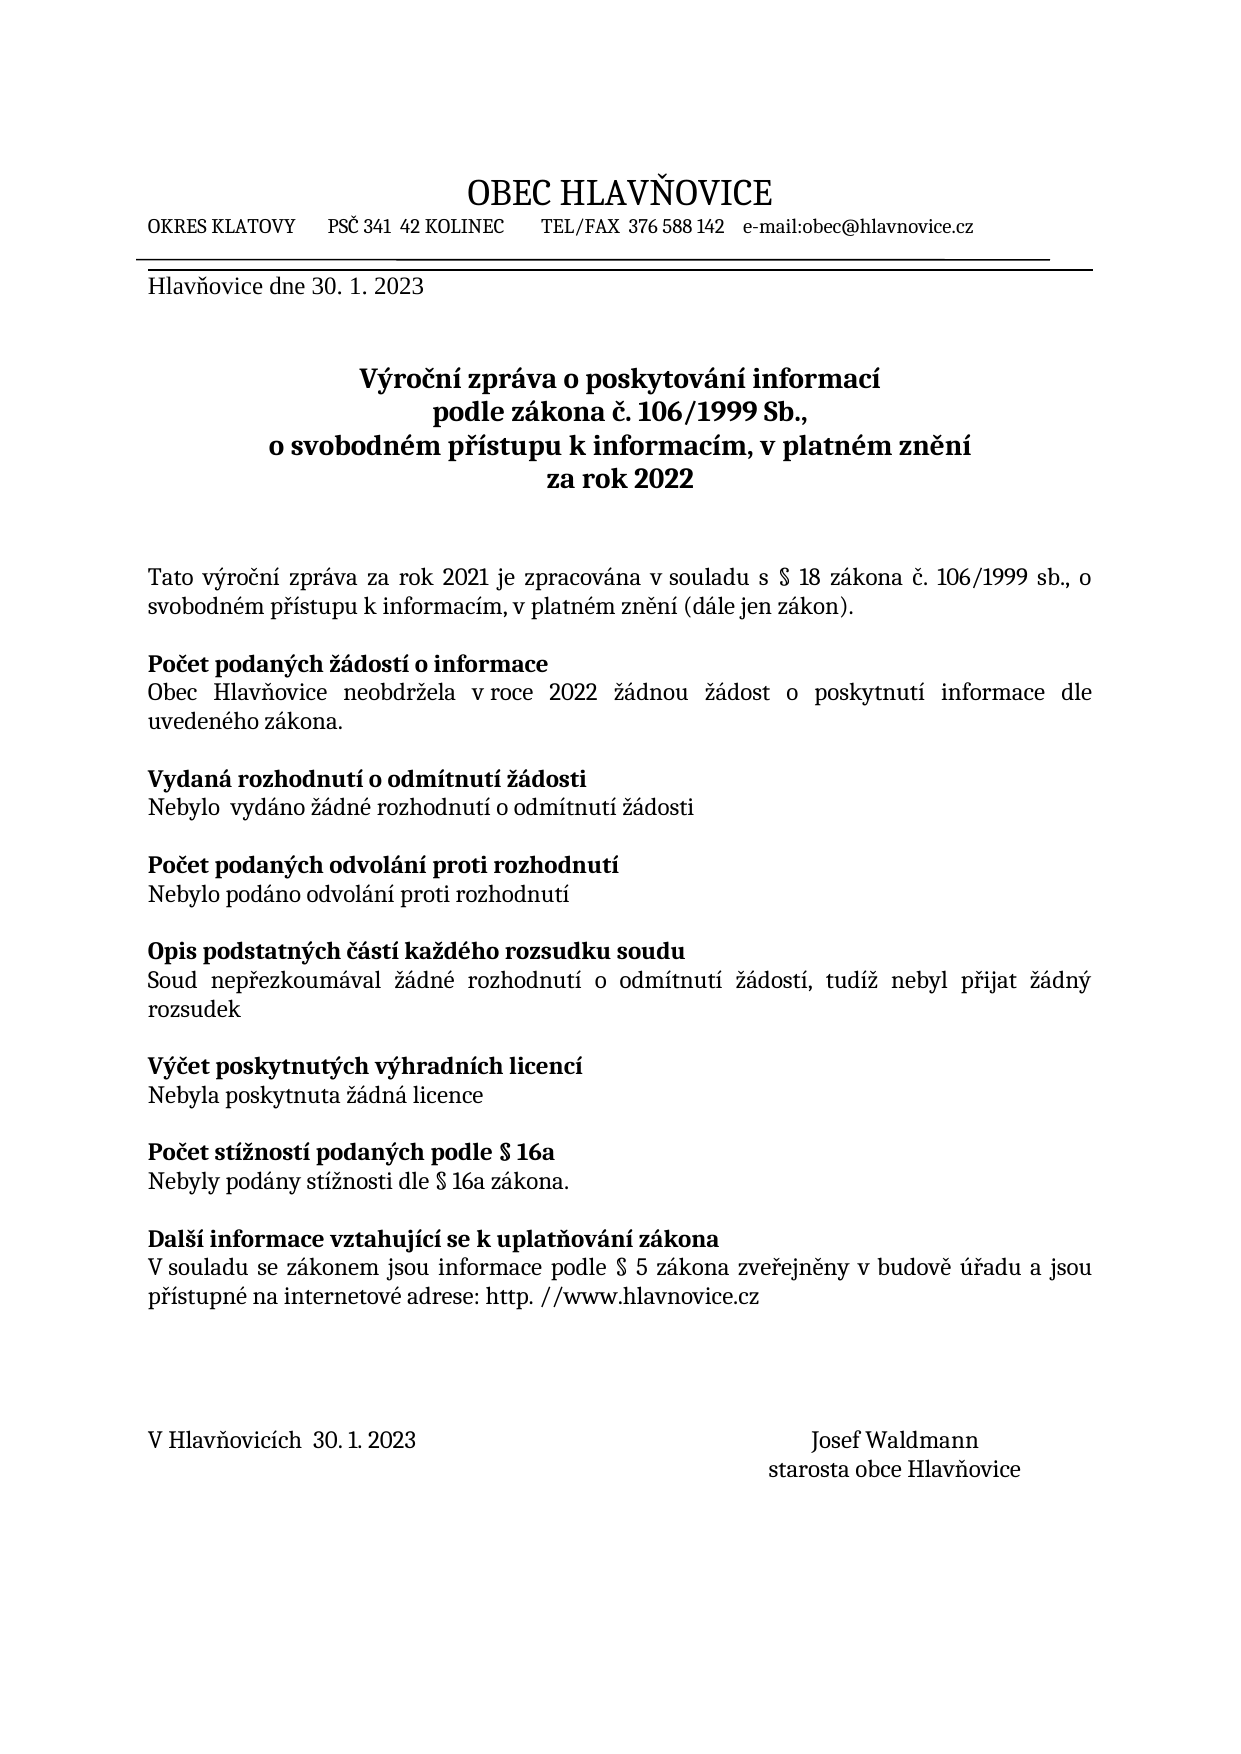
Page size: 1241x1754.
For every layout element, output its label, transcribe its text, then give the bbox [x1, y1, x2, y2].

text Výčet poskytnutých výhradních licencí [148, 1052, 1093, 1081]
text Opis podstatných částí každého rozsudku soudu [148, 937, 1093, 966]
text Výroční zpráva o poskytování informací [148, 362, 1093, 396]
text Obec Hlavňovice neobdržela v roce 2022 žádnou žádost o poskytnutí informace dle uvedeného zákona. [148, 678, 1093, 736]
text Soud nepřezkoumával žádné rozhodnutí o odmítnutí žádostí, tudíž nebyl přijat žádný rozsudek [148, 966, 1093, 1023]
text Další informace vztahující se k uplatňování zákona [148, 1224, 1093, 1253]
subtitle OBEC HLAVŇOVICE [118, 172, 1093, 215]
text Tato výroční zpráva za rok 2021 je zpracována v souladu s § 18 zákona č. 106/1999 sb., o svobodném přístupu k informacím, v platném znění (dále jen zákon). [148, 563, 1093, 621]
text V Hlavňovicích 30. 1. 2023 Josef Waldmann [148, 1426, 1093, 1454]
text Nebylo podáno odvolání proti rozhodnutí [148, 879, 1093, 908]
text Hlavňovice dne 30. 1. 2023 [148, 271, 1093, 300]
text Počet stížností podaných podle § 16a [148, 1138, 1093, 1167]
text o svobodném přístupu k informacím, v platném znění [148, 429, 1093, 463]
text OKRES KLATOVY PSČ 341 42 KOLINEC TEL/FAX 376 588 142 e-mail:obec@hlavnovice.cz [148, 215, 1093, 239]
text Nebyla poskytnuta žádná licence [148, 1081, 1093, 1109]
text starosta obce Hlavňovice [148, 1454, 1093, 1483]
text Vydaná rozhodnutí o odmítnutí žádosti [148, 764, 1093, 793]
text podle zákona č. 106/1999 Sb., [148, 396, 1093, 429]
text V souladu se zákonem jsou informace podle § 5 zákona zveřejněny v budově úřadu a jsou přístupné na internetové adrese: http. //www.hlavnovice.cz [148, 1253, 1093, 1311]
text Počet podaných žádostí o informace [148, 649, 1093, 678]
text Nebylo vydáno žádné rozhodnutí o odmítnutí žádosti [148, 793, 1093, 822]
text Počet podaných odvolání proti rozhodnutí [148, 851, 1093, 879]
text za rok 2022 [148, 463, 1093, 496]
text Nebyly podány stížnosti dle § 16a zákona. [148, 1167, 1093, 1196]
